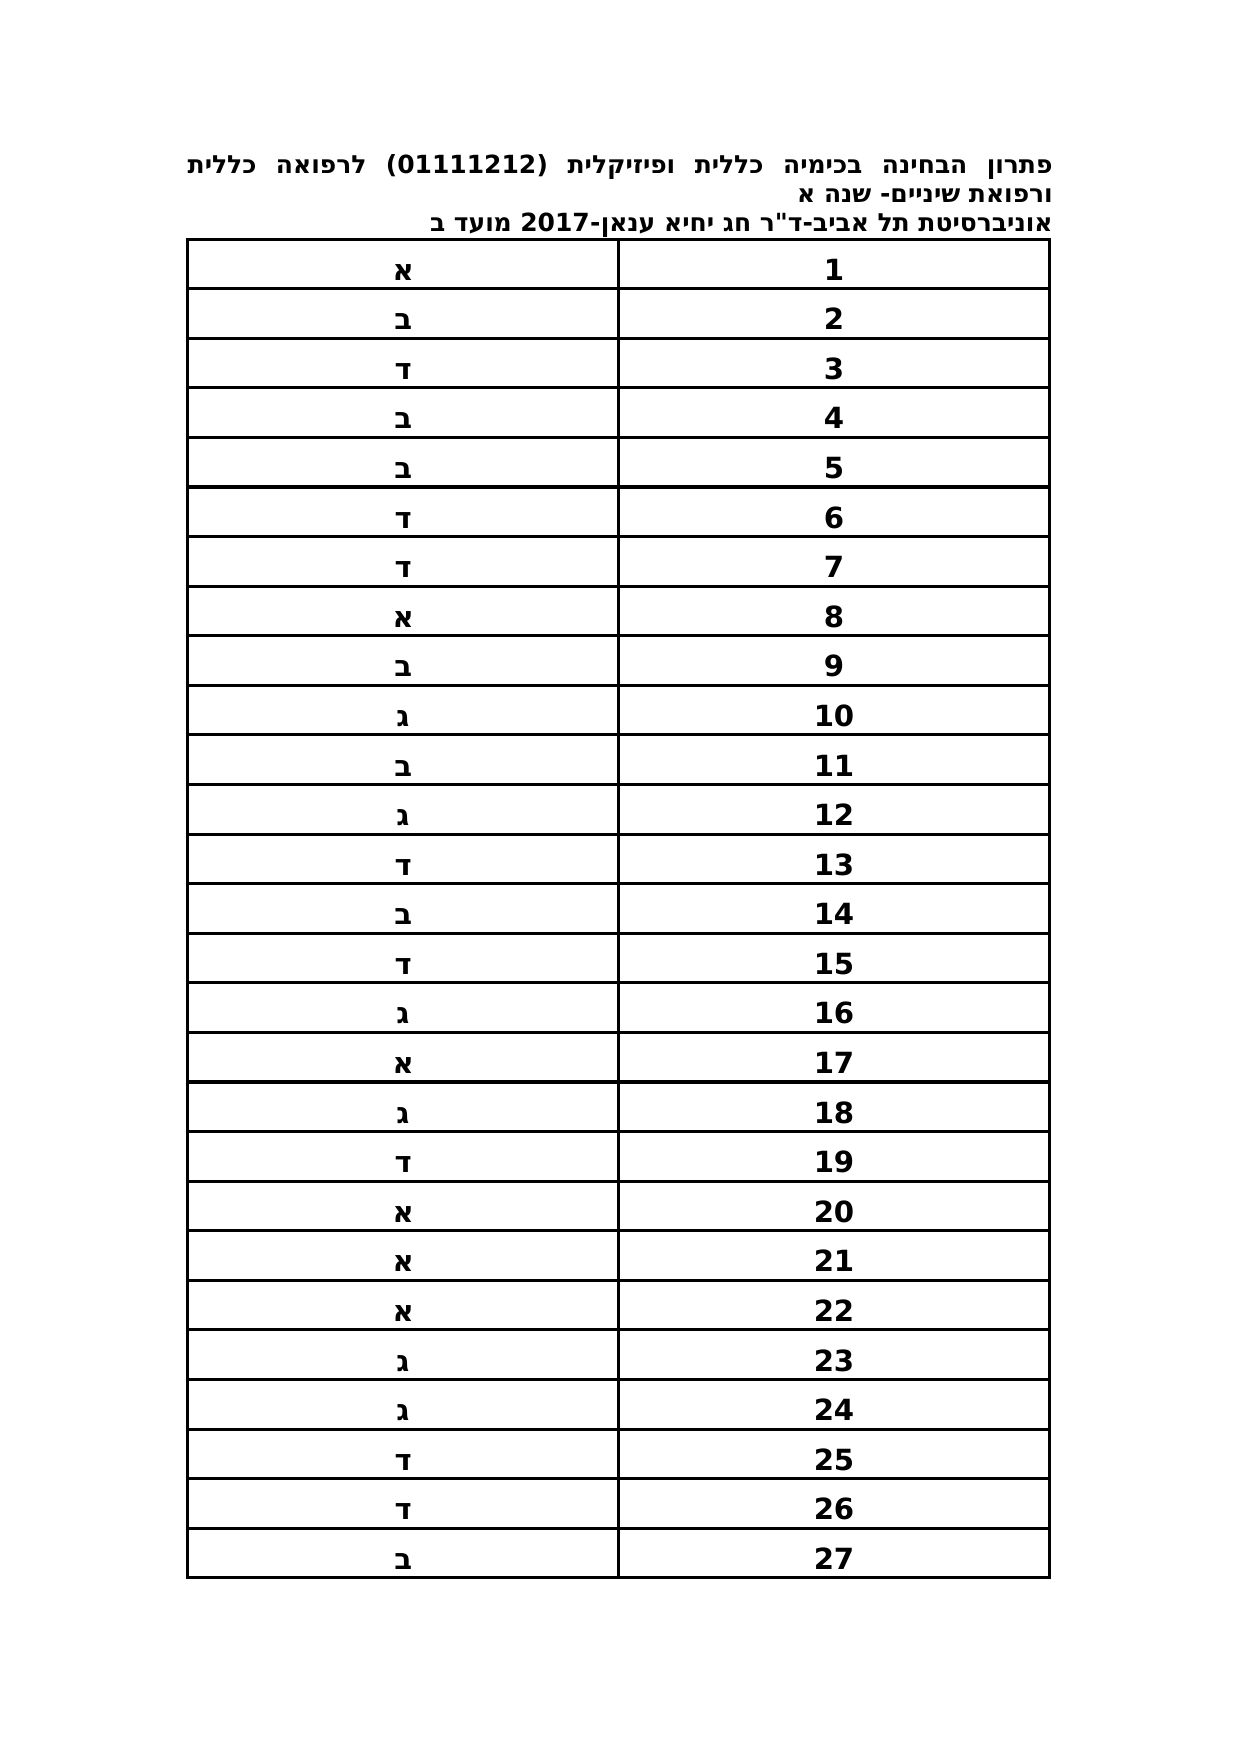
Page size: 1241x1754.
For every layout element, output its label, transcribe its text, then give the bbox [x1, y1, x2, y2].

table_cell ב [189, 439, 617, 485]
text פתרון הבחינה בכימיה כללית ופיזיקלית (01111212) לרפואה כללית ורפואת שיניים- שנה א [187, 150, 1053, 208]
table_cell א [189, 1183, 617, 1229]
table_cell 10 [620, 687, 1048, 733]
table_cell 27 [620, 1530, 1048, 1576]
table_cell 9 [620, 637, 1048, 684]
table_cell א [189, 1282, 617, 1328]
text אוניברסיטת תל אביב-ד"ר חג יחיא ענאן-2017 מועד ב [187, 208, 1053, 237]
table_cell ג [189, 984, 617, 1031]
table_cell 12 [620, 786, 1048, 832]
table_header א [189, 241, 617, 287]
table_cell 23 [620, 1331, 1048, 1378]
table_cell א [189, 1034, 617, 1080]
table_cell ד [189, 1480, 617, 1527]
table_cell ד [189, 1431, 617, 1477]
table_cell ד [189, 836, 617, 882]
table_cell 14 [620, 885, 1048, 932]
table_cell ד [189, 340, 617, 386]
table_cell ג [189, 1381, 617, 1427]
table_cell ב [189, 389, 617, 436]
table_cell א [189, 588, 617, 634]
table_cell 17 [620, 1034, 1048, 1080]
table_cell 8 [620, 588, 1048, 634]
table_cell ד [189, 538, 617, 584]
table_cell ג [189, 1084, 617, 1130]
table_cell 21 [620, 1232, 1048, 1279]
table_cell ב [189, 885, 617, 932]
table_cell 26 [620, 1480, 1048, 1527]
table_cell 19 [620, 1133, 1048, 1179]
table_cell 25 [620, 1431, 1048, 1477]
table_cell 15 [620, 935, 1048, 981]
table_cell ב [189, 290, 617, 337]
table_cell 11 [620, 736, 1048, 783]
table_cell 18 [620, 1084, 1048, 1130]
table_cell 2 [620, 290, 1048, 337]
table_cell ג [189, 786, 617, 832]
table_cell א [189, 1232, 617, 1279]
table_cell 20 [620, 1183, 1048, 1229]
table_cell 4 [620, 389, 1048, 436]
table_cell ד [189, 935, 617, 981]
table_cell ב [189, 1530, 617, 1576]
table_cell 5 [620, 439, 1048, 485]
table_cell 7 [620, 538, 1048, 584]
table_header 1 [620, 241, 1048, 287]
table_cell 13 [620, 836, 1048, 882]
table_cell ד [189, 489, 617, 535]
table_cell 24 [620, 1381, 1048, 1427]
table_cell ד [189, 1133, 617, 1179]
table_cell ב [189, 736, 617, 783]
table_cell 16 [620, 984, 1048, 1031]
table_cell ב [189, 637, 617, 684]
table_cell 22 [620, 1282, 1048, 1328]
table_cell 6 [620, 489, 1048, 535]
table_cell ג [189, 687, 617, 733]
table_cell ג [189, 1331, 617, 1378]
table_cell 3 [620, 340, 1048, 386]
